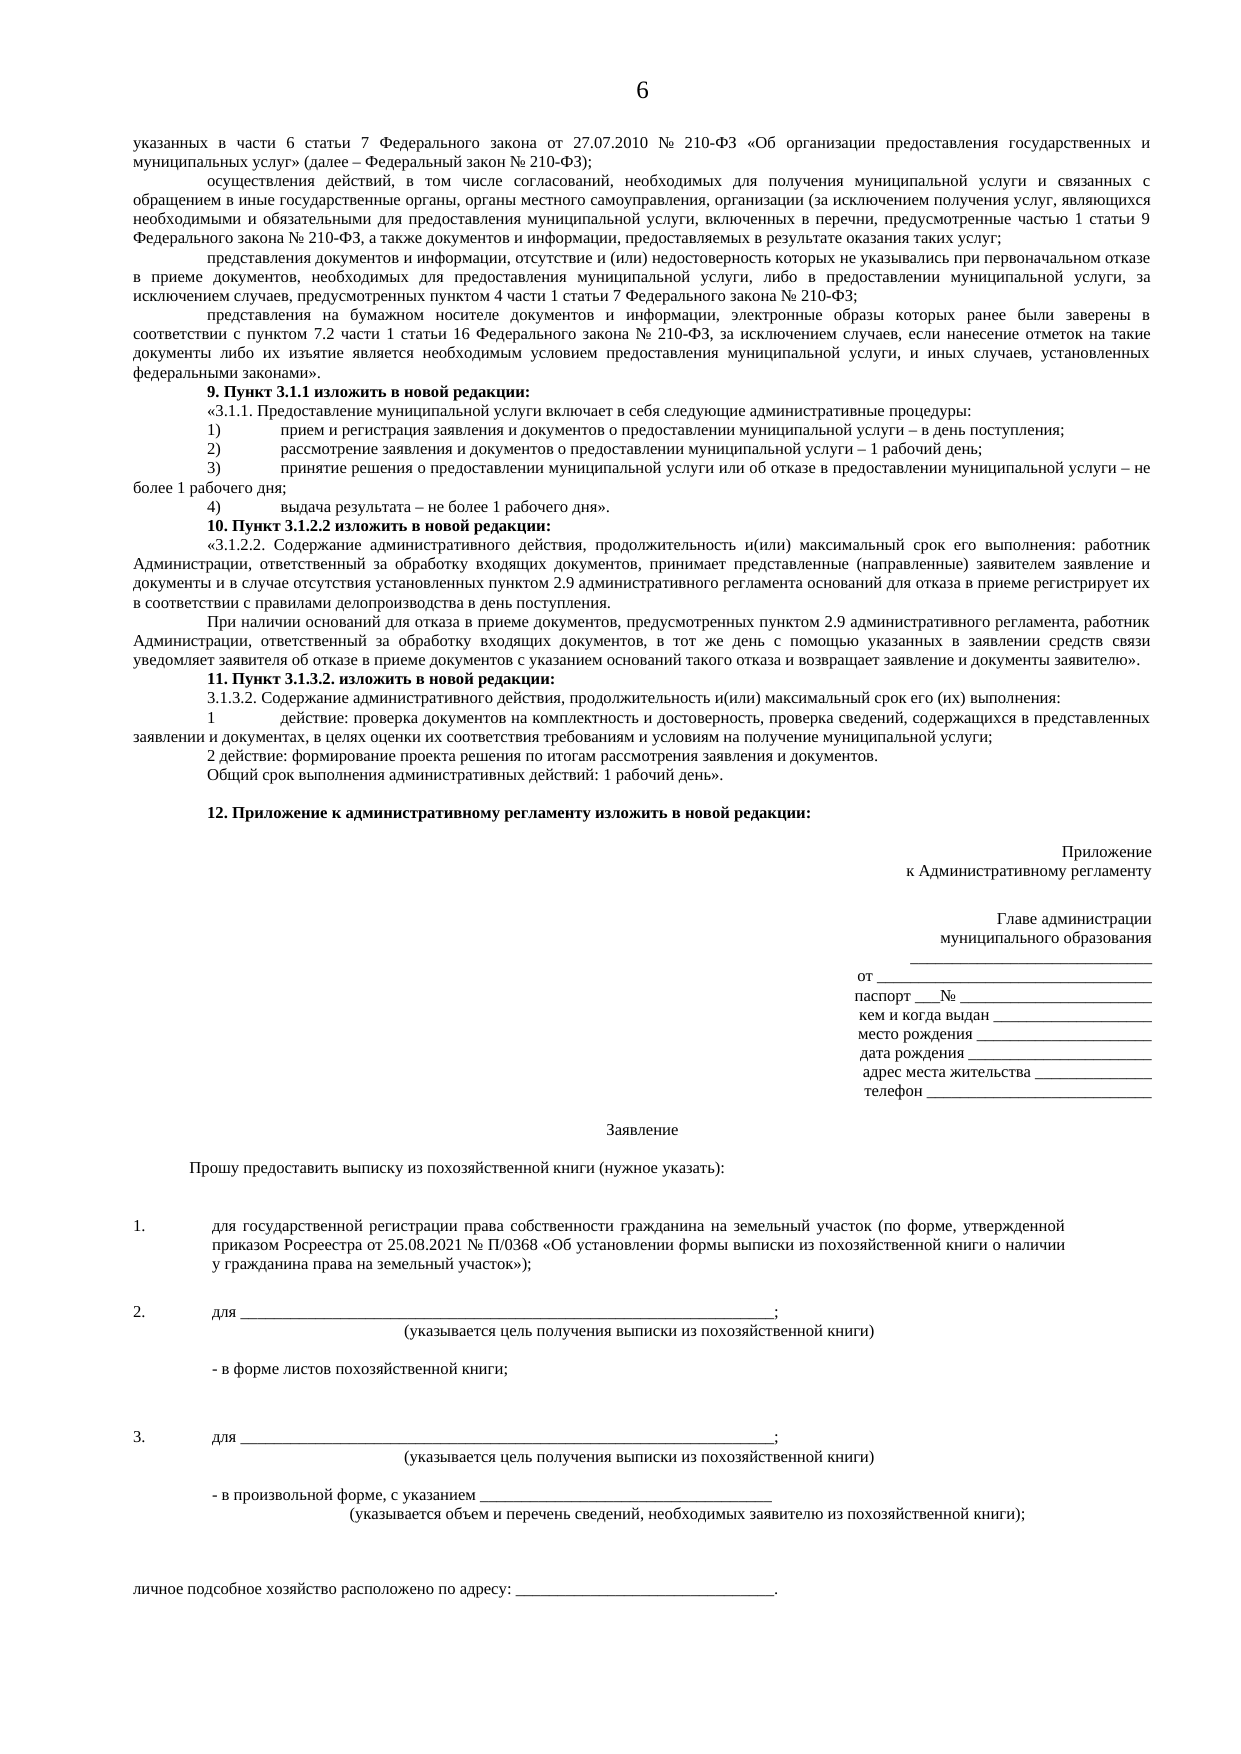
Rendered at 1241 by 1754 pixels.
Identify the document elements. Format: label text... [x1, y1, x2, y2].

text 3.1.3.2. Содержание административного действия, продолжительность и(или) максимальный срок его (их) выполнения: [133, 688, 1152, 707]
text 1) прием и регистрация заявления и документов о предоставлении муниципальной услуги – в день поступления; [133, 420, 1152, 439]
text Заявление [133, 1119, 1152, 1139]
text 10. Пункт 3.1.2.2 изложить в новой редакции: [133, 516, 1152, 535]
text 3) принятие решения о предоставлении муниципальной услуги или об отказе в предоставлении муниципальной услуги – не более 1 рабочего дня; [133, 458, 1152, 497]
text 2 действие: формирование проекта решения по итогам рассмотрения заявления и документов. [133, 746, 1152, 765]
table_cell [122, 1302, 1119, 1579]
text 11. Пункт 3.1.3.2. изложить в новой редакции: [133, 669, 1152, 688]
text 9. Пункт 3.1.1 изложить в новой редакции: [133, 382, 1152, 401]
text При наличии оснований для отказа в приеме документов, предусмотренных пунктом 2.9 административного регламента, работник Администрации, ответственный за обработку входящих документов, в тот же день с помощью указанных в заявлении средств связи уведомляет заявителя об отказе в приеме документов с указанием оснований такого отказа и возвращает заявление и документы заявителю». [133, 612, 1152, 669]
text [133, 132, 1152, 171]
text «3.1.1. Предоставление муниципальной услуги включает в себя следующие административные процедуры: [133, 401, 1152, 420]
text Главе администрации [133, 909, 1152, 928]
text телефон ___________________________ [133, 1081, 1152, 1100]
text паспорт ___№ _______________________ [133, 985, 1152, 1004]
text от _________________________________ [133, 966, 1152, 985]
text кем и когда выдан ___________________ [133, 1004, 1152, 1024]
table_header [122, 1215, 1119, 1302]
text Приложение [133, 842, 1152, 861]
text представления документов и информации, отсутствие и (или) недостоверность которых не указывались при первоначальном отказе в приеме документов, необходимых для предоставления муниципальной услуги, либо в предоставлении муниципальной услуги, за исключением случаев, предусмотренных пунктом 4 части 1 статьи 7 Федерального закона № 210-ФЗ; [133, 247, 1152, 305]
text 2) рассмотрение заявления и документов о предоставлении муниципальной услуги – 1 рабочий день; [133, 439, 1152, 458]
text адрес места жительства ______________ [133, 1062, 1152, 1081]
text 12. Приложение к административному регламенту изложить в новой редакции: [133, 803, 1152, 822]
text представления на бумажном носителе документов и информации, электронные образы которых ранее были заверены в соответствии с пунктом 7.2 части 1 статьи 16 Федерального закона № 210-ФЗ, за исключением случаев, если нанесение отметок на такие документы либо их изъятие является необходимым условием предоставления муниципальной услуги, и иных случаев, установленных федеральными законами». [133, 305, 1152, 382]
text дата рождения ______________________ [133, 1043, 1152, 1062]
text 4) выдача результата – не более 1 рабочего дня». [133, 497, 1152, 516]
text Общий срок выполнения административных действий: 1 рабочий день». [133, 765, 1152, 784]
text _____________________________ [133, 947, 1152, 966]
text личное подсобное хозяйство расположено по адресу: _______________________________. [133, 1579, 1152, 1598]
text осуществления действий, в том числе согласований, необходимых для получения муниципальной услуги и связанных с обращением в иные государственные органы, органы местного самоуправления, организации (за исключением получения услуг, являющихся необходимыми и обязательными для предоставления муниципальной услуги, включенных в перечни, предусмотренные частью 1 статьи 9 Федерального закона № 210-ФЗ, а также документов и информации, предоставляемых в результате оказания таких услуг; [133, 171, 1152, 247]
text «3.1.2.2. Содержание административного действия, продолжительность и(или) максимальный срок его выполнения: работник Администрации, ответственный за обработку входящих документов, принимает представленные (направленные) заявителем заявление и документы и в случае отсутствия установленных пунктом 2.9 административного регламента оснований для отказа в приеме регистрирует их в соответствии с правилами делопроизводства в день поступления. [133, 535, 1152, 612]
text к Административному регламенту [133, 861, 1152, 880]
text муниципального образования [133, 928, 1152, 947]
text место рождения _____________________ [133, 1024, 1152, 1043]
list действие: проверка документов на комплектность и достоверность, проверка сведений, содержащихся в представленных заявлении и документах, в целях оценки их соответствия требованиям и условиям на получение муниципальной услуги; [133, 707, 1152, 746]
text Прошу предоставить выписку из похозяйственной книги (нужное указать): [133, 1158, 1152, 1177]
